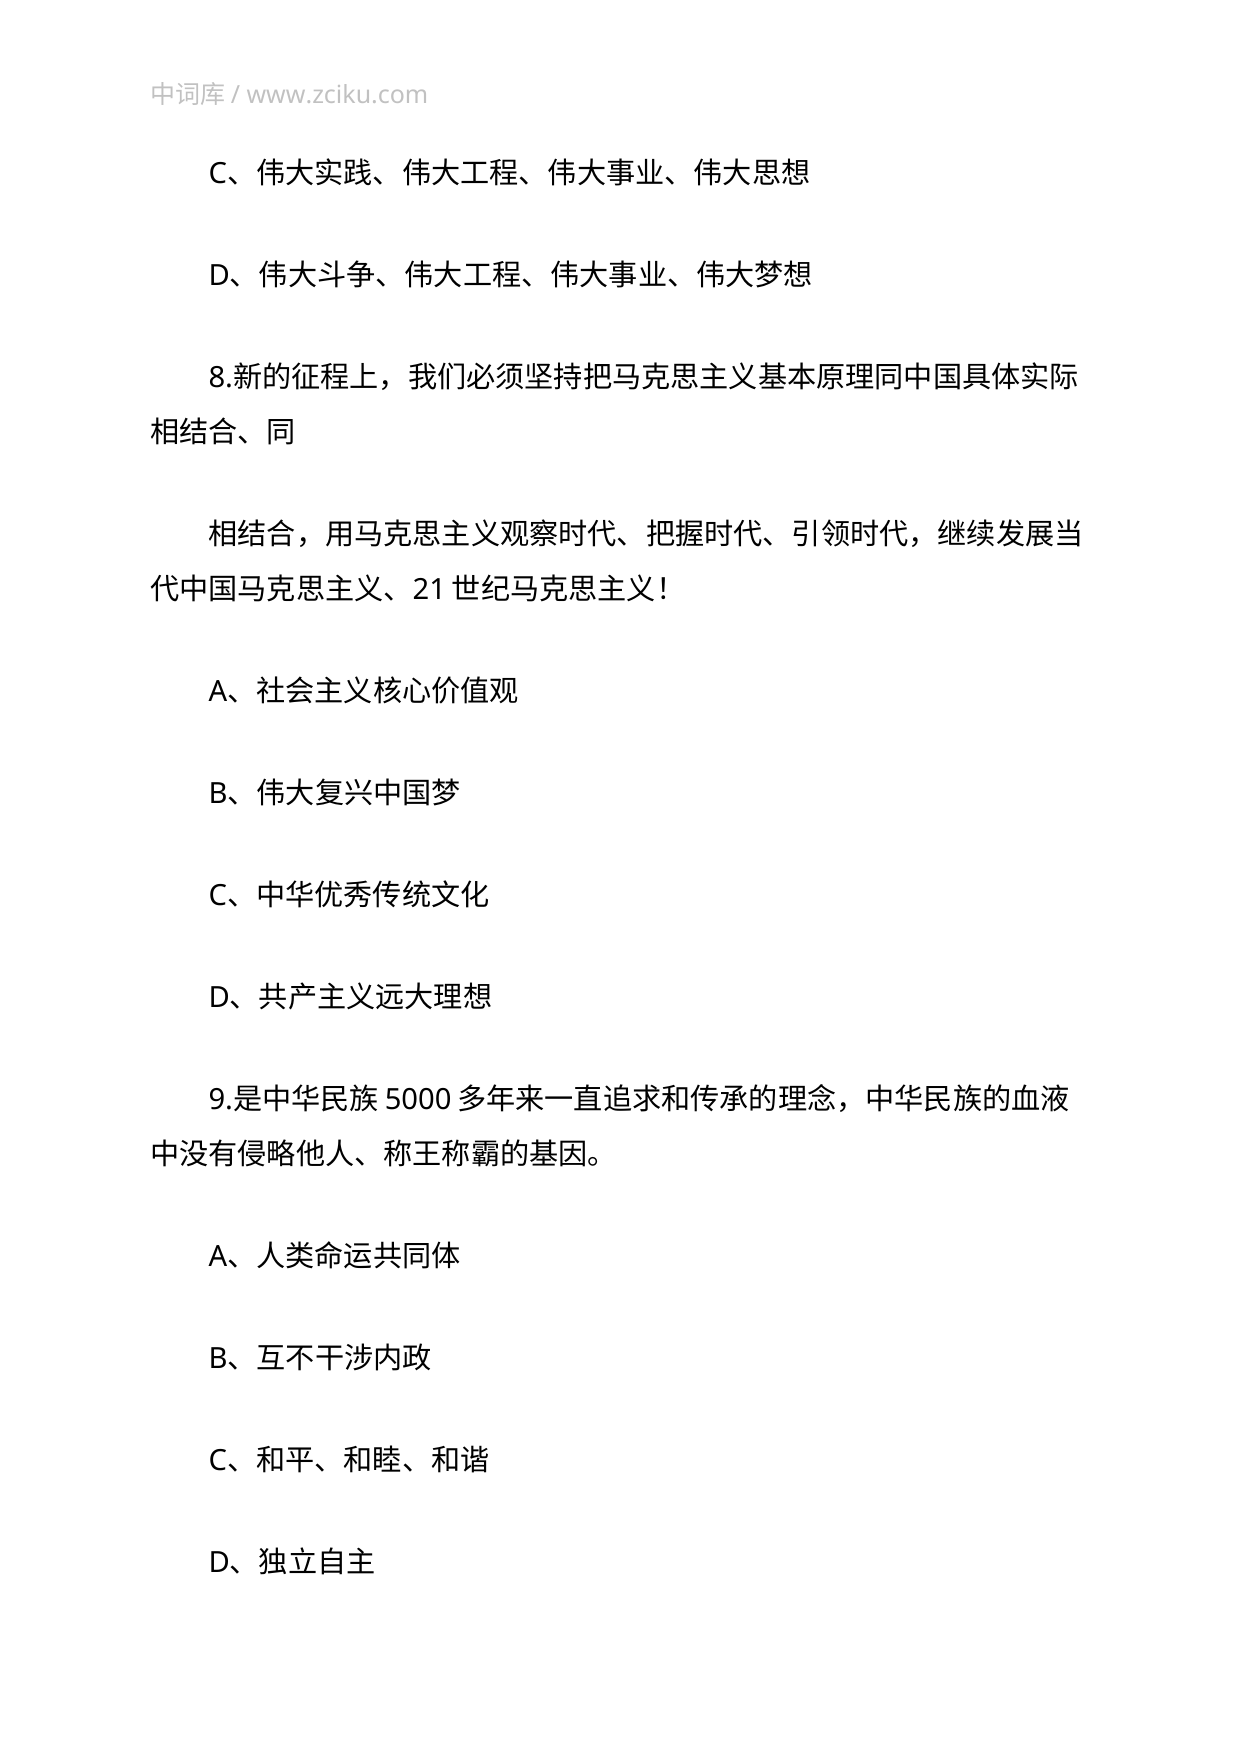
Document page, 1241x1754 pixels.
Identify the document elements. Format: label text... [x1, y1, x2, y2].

text D、伟大斗争、伟大工程、伟大事业、伟大梦想 [150, 252, 1090, 294]
text 8.新的征程上，我们必须坚持把马克思主义基本原理同中国具体实际相结合、同 [150, 354, 1090, 451]
text C、和平、和睦、和谐 [150, 1436, 1090, 1479]
text 9.是中华民族5000多年来一直追求和传承的理念，中华民族的血液中没有侵略他人、称王称霸的基因。 [150, 1076, 1090, 1173]
text B、互不干涉内政 [150, 1334, 1090, 1377]
text D、独立自主 [150, 1538, 1090, 1581]
text B、伟大复兴中国梦 [150, 769, 1090, 812]
text 相结合，用马克思主义观察时代、把握时代、引领时代，继续发展当代中国马克思主义、21世纪马克思主义！ [150, 511, 1090, 608]
text C、中华优秀传统文化 [150, 872, 1090, 914]
text D、共产主义远大理想 [150, 973, 1090, 1016]
text C、伟大实践、伟大工程、伟大事业、伟大思想 [150, 150, 1090, 192]
text A、社会主义核心价值观 [150, 668, 1090, 710]
text A、人类命运共同体 [150, 1232, 1090, 1275]
